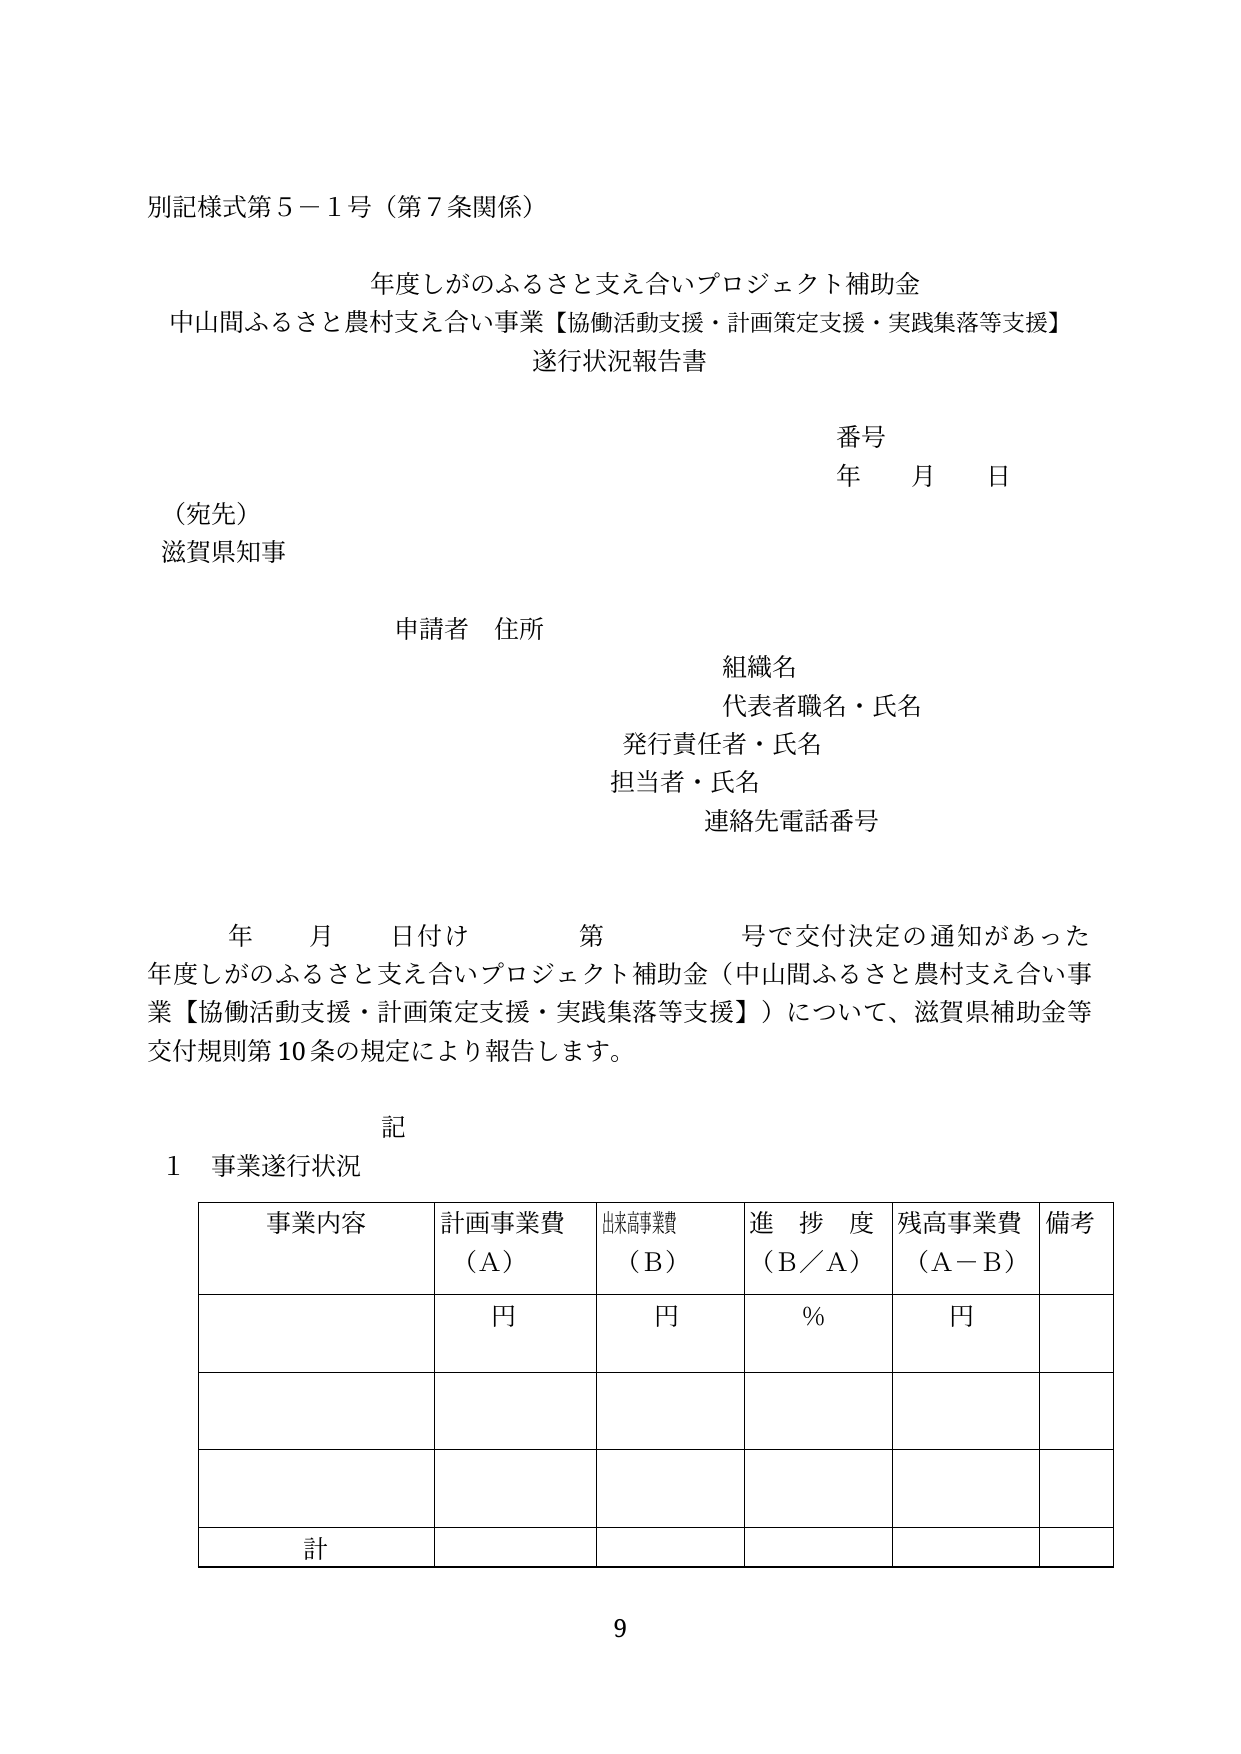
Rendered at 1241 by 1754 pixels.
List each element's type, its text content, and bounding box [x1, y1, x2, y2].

text 中山間ふるさと農村支え合い事業【協働活動支援・計画策定支援・実践集落等支援】 [148, 302, 1092, 340]
table_cell [597, 1528, 744, 1566]
text （宛先） [148, 494, 1092, 532]
table_header 残高事業費 （Ａ－Ｂ） [893, 1203, 1039, 1294]
text 滋賀県知事 [148, 532, 1092, 570]
table_cell [199, 1373, 434, 1449]
table_cell [745, 1450, 892, 1527]
table_cell [435, 1450, 596, 1527]
table_header 計画事業費 （Ａ） [435, 1203, 596, 1294]
text 組織名 [148, 647, 1092, 685]
table_cell 計 [199, 1528, 434, 1566]
table_cell [745, 1373, 892, 1449]
text 担当者・氏名 [148, 762, 1092, 800]
table_cell [199, 1450, 434, 1527]
table_header 備考 [1040, 1203, 1113, 1294]
table_cell [893, 1373, 1039, 1449]
table_cell [1040, 1373, 1113, 1449]
text 連絡先電話番号 [148, 800, 1092, 839]
text 発行責任者・氏名 [148, 724, 1092, 762]
table_cell [597, 1450, 744, 1527]
table_header 進 捗 度 （Ｂ／Ａ） [745, 1203, 892, 1294]
table_cell [1040, 1295, 1113, 1372]
table_cell 円 [435, 1295, 596, 1372]
table_cell [597, 1373, 744, 1449]
table_cell [435, 1373, 596, 1449]
table_cell [1040, 1450, 1113, 1527]
table_cell [435, 1528, 596, 1566]
text 代表者職名・氏名 [148, 685, 1092, 724]
text 年 月 日付け 第 号で交付決定の通知があった 年度しがのふるさと支え合いプロジェクト補助金（中山間ふるさと農村支え合い事業【協働活動支援・計画策定支援・実践集落等支援】）について、滋賀県補助金等交付規則第10条の規定により報告します。 [148, 915, 1092, 1069]
table_header 出来高事業費 （Ｂ） [597, 1203, 744, 1294]
table_cell [199, 1295, 434, 1372]
text 年 月 日 [148, 455, 1092, 494]
text １ 事業遂行状況 [148, 1145, 1092, 1184]
text 別記様式第５－１号（第７条関係） [148, 187, 1092, 225]
table_cell ％ [745, 1295, 892, 1372]
text 年度しがのふるさと支え合いプロジェクト補助金 [148, 264, 1092, 302]
table_cell [893, 1528, 1039, 1566]
table_cell [745, 1528, 892, 1566]
table_header 事業内容 [199, 1203, 434, 1294]
text 遂行状況報告書 [148, 340, 1092, 379]
table_cell 円 [893, 1295, 1039, 1372]
table_cell 円 [597, 1295, 744, 1372]
table_cell [893, 1450, 1039, 1527]
text 番号 [148, 417, 1092, 455]
table_cell [1040, 1528, 1113, 1566]
text 記 [148, 1107, 1092, 1145]
text 申請者 住所 [148, 609, 1092, 647]
